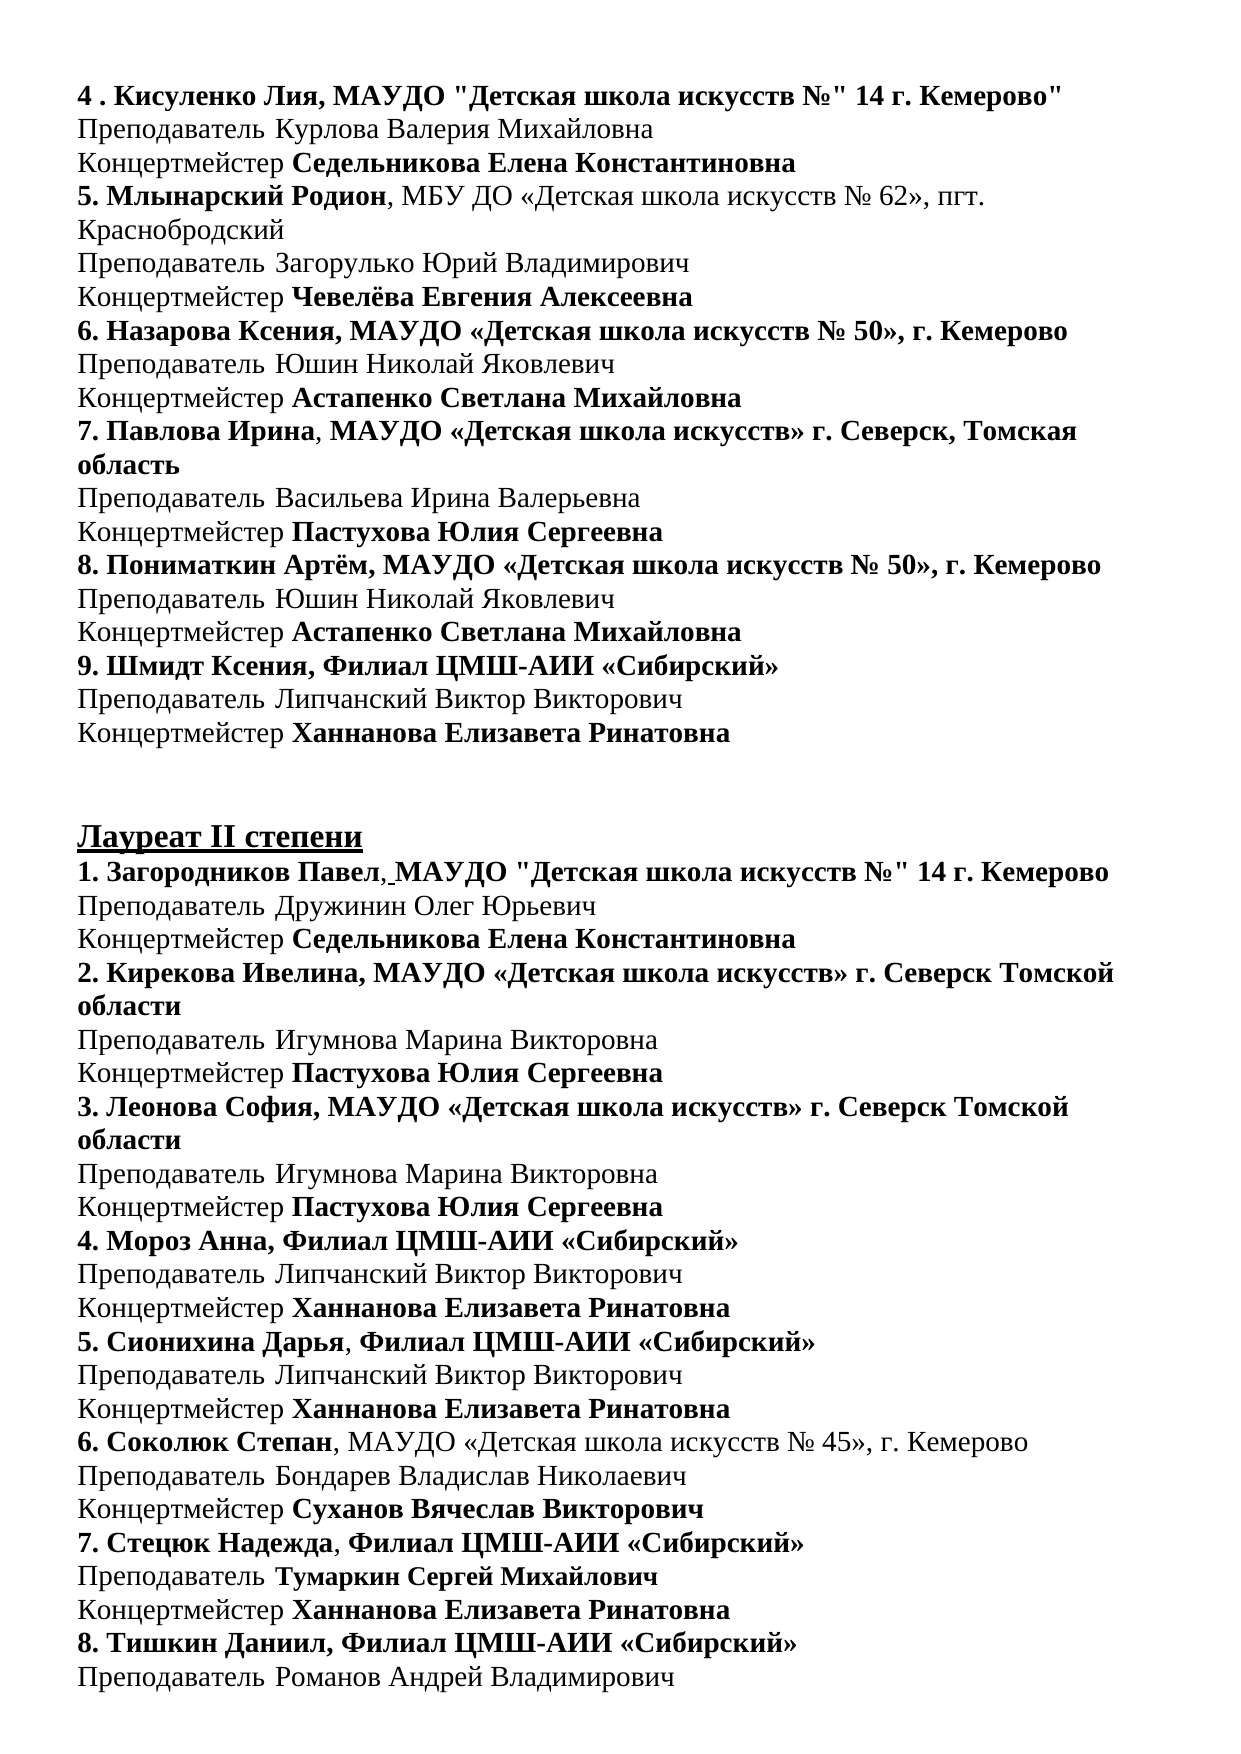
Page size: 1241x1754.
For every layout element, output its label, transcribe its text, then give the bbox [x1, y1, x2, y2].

subtitle Концертмейстер Ханнанова Елизавета Ринатовна [284, 1592, 1163, 1626]
subtitle Преподаватель Васильева Ирина Валерьевна [266, 480, 1163, 514]
subtitle 7. Стецюк Надежда, Филиал ЦМШ-АИИ «Сибирский» [77, 1525, 1163, 1558]
subtitle 3. Леонова София, МАУДО «Детская школа искусств» г. Северск Томской области [77, 1089, 1163, 1156]
subtitle Концертмейстер Седельникова Елена Константиновна [284, 921, 1163, 955]
subtitle Концертмейстер Астапенко Светлана Михайловна [77, 614, 1163, 648]
subtitle Преподаватель Игумнова Марина Викторовна [266, 1156, 1163, 1189]
subtitle 4. Мороз Анна, Филиал ЦМШ-АИИ «Сибирский» [77, 1223, 1163, 1257]
subtitle Лауреат II степени [77, 816, 1163, 854]
subtitle Концертмейстер Ханнанова Елизавета Ринатовна [284, 1290, 1163, 1324]
subtitle 1. Загородников Павел, МАУДО "Детская школа искусств №" 14 г. Кемерово [77, 854, 1163, 888]
subtitle Концертмейстер Пастухова Юлия Сергеевна [284, 1055, 1163, 1089]
subtitle 8. Тишкин Даниил, Филиал ЦМШ-АИИ «Сибирский» [77, 1626, 1163, 1659]
subtitle 8. Пониматкин Артём, МАУДО «Детская школа искусств № 50», г. Кемерово [77, 547, 1163, 581]
subtitle Концертмейстер Пастухова Юлия Сергеевна [284, 514, 1163, 547]
subtitle 2. Кирекова Ивелина, МАУДО «Детская школа искусств» г. Северск Томской области [77, 955, 1163, 1022]
subtitle Преподаватель Юшин Николай Яковлевич [266, 581, 1163, 614]
subtitle Преподаватель Курлова Валерия Михайловна [266, 111, 1163, 145]
subtitle Преподаватель Тумаркин Сергей Михайлович [77, 1558, 1163, 1592]
subtitle Преподаватель Бондарев Владислав Николаевич [266, 1458, 1163, 1491]
subtitle Концертмейстер Чевелёва Евгения Алексеевна [284, 279, 1163, 313]
subtitle Преподаватель Юшин Николай Яковлевич [266, 346, 1163, 380]
subtitle Преподаватель Липчанский Виктор Викторович [266, 682, 1163, 715]
subtitle Преподаватель Липчанский Виктор Викторович [266, 1357, 1163, 1391]
subtitle Концертмейстер Астапенко Светлана Михайловна [284, 380, 1163, 413]
subtitle Преподаватель Липчанский Виктор Викторович [266, 1257, 1163, 1290]
subtitle 5. Млынарский Родион, МБУ ДО «Детская школа искусств № 62», пгт. Краснобродский [77, 178, 1163, 246]
subtitle Концертмейстер Суханов Вячеслав Викторович [284, 1491, 1163, 1525]
subtitle 4 . Кисуленко Лия, МАУДО "Детская школа искусств №" 14 г. Кемерово" [77, 78, 1163, 111]
subtitle Концертмейстер Пастухова Юлия Сергеевна [77, 1189, 1163, 1223]
subtitle 7. Павлова Ирина, МАУДО «Детская школа искусств» г. Северск, Томская область [77, 413, 1163, 480]
subtitle 6. Соколюк Степан, МАУДО «Детская школа искусств № 45», г. Кемерово [77, 1424, 1163, 1458]
subtitle Преподаватель Игумнова Марина Викторовна [266, 1022, 1163, 1055]
subtitle Концертмейстер Седельникова Елена Константиновна [284, 145, 1163, 178]
subtitle 6. Назарова Ксения, МАУДО «Детская школа искусств № 50», г. Кемерово [77, 313, 1163, 346]
subtitle Преподаватель Дружинин Олег Юрьевич [266, 888, 1163, 921]
subtitle Преподаватель Романов Андрей Владимирович [266, 1659, 1163, 1693]
subtitle Концертмейстер Ханнанова Елизавета Ринатовна [284, 715, 1163, 749]
subtitle Концертмейстер Ханнанова Елизавета Ринатовна [284, 1391, 1163, 1424]
subtitle Преподаватель Загорулько Юрий Владимирович [266, 246, 1163, 279]
subtitle 5. Сионихина Дарья, Филиал ЦМШ-АИИ «Сибирский» [77, 1324, 1163, 1357]
subtitle 9. Шмидт Ксения, Филиал ЦМШ-АИИ «Сибирский» [77, 648, 1163, 682]
